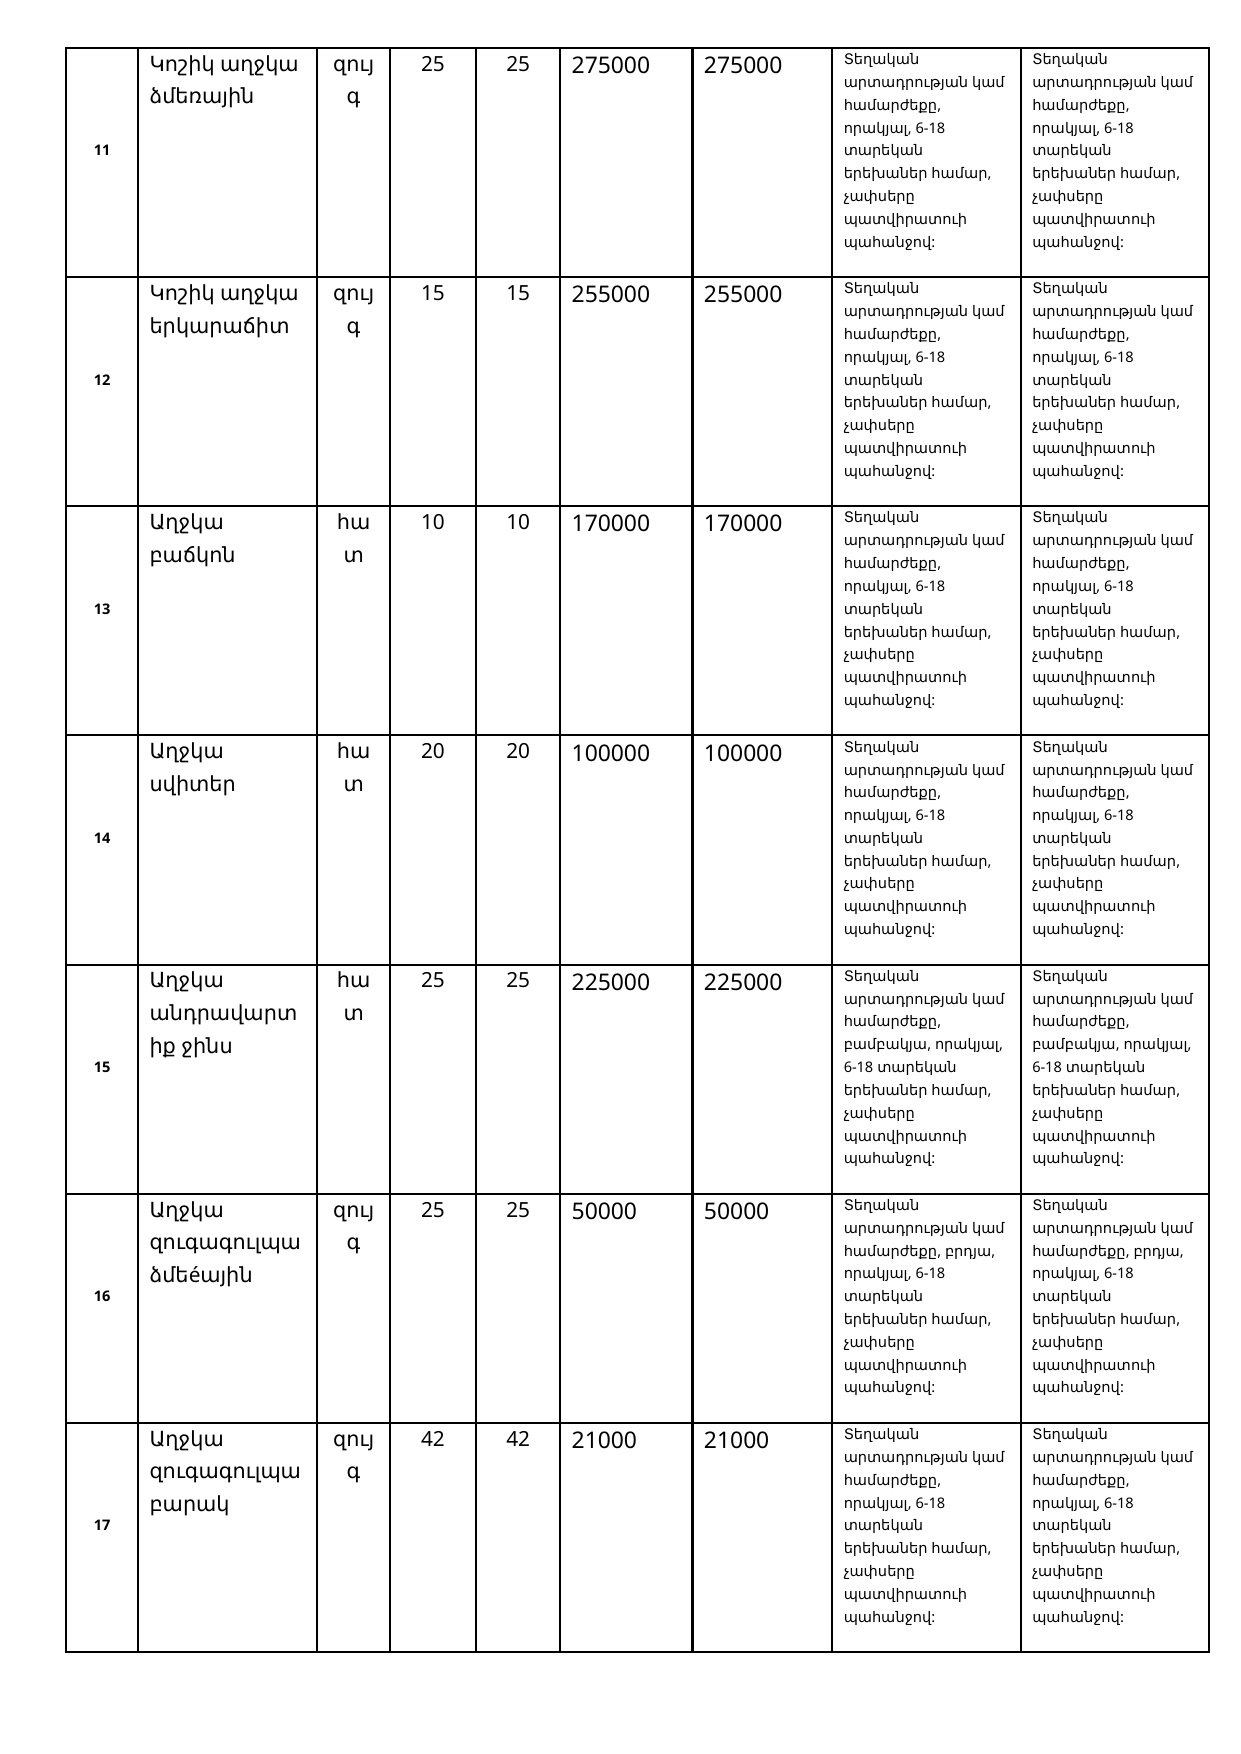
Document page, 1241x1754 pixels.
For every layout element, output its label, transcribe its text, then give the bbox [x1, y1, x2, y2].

table_cell Աղջկա զուգագուլպա ձմեéային [139, 1195, 316, 1422]
table_cell 17 [67, 1424, 137, 1651]
table_cell Տեղական արտադրության կամ համարժեքը, որակյալ, 6-18 տարեկան երեխաներ համար, չափսերը պատվիրատուի պահանջով: [1022, 1424, 1208, 1651]
table_cell 15 [67, 966, 137, 1193]
table_cell Աղջկա բաճկոն [139, 507, 316, 734]
table_cell 15 [477, 278, 559, 505]
table_cell 100000 [561, 736, 691, 963]
table_cell 225000 [694, 966, 831, 1193]
table_cell 50000 [694, 1195, 831, 1422]
table_cell հատ [318, 966, 389, 1193]
table_cell 12 [67, 278, 137, 505]
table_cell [833, 49, 1020, 276]
table_cell 170000 [694, 507, 831, 734]
table_cell Տեղական արտադրության կամ համարժեքը, որակյալ, 6-18 տարեկան երեխաներ համար, չափսերը պատվիրատուի պահանջով: [1022, 736, 1208, 963]
table_cell 21000 [694, 1424, 831, 1651]
table_cell Տեղական արտադրության կամ համարժեքը, որակյալ, 6-18 տարեկան երեխաներ համար, չափսերը պատվիրատուի պահանջով: [833, 278, 1020, 505]
table_cell զույգ [318, 49, 389, 276]
table_cell զույգ [318, 278, 389, 505]
table_cell հատ [318, 736, 389, 963]
table_cell 10 [391, 507, 475, 734]
table_cell հատ [318, 507, 389, 734]
table_cell 25 [391, 966, 475, 1193]
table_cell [1022, 49, 1208, 276]
table_cell 21000 [561, 1424, 691, 1651]
table_cell Տեղական արտադրության կամ համարժեքը, բամբակյա, որակյալ, 6-18 տարեկան երեխաներ համար, չափսերը պատվիրատուի պահանջով: [833, 966, 1020, 1193]
table_cell 25 [477, 49, 559, 276]
table_cell 42 [391, 1424, 475, 1651]
table_cell 25 [391, 49, 475, 276]
table_cell Տեղական արտադրության կամ համարժեքը, որակյալ, 6-18 տարեկան երեխաներ համար, չափսերը պատվիրատուի պահանջով: [833, 736, 1020, 963]
table_cell 255000 [561, 278, 691, 505]
table_cell 42 [477, 1424, 559, 1651]
table_cell 14 [67, 736, 137, 963]
table_cell 25 [391, 1195, 475, 1422]
table_cell Տեղական արտադրության կամ համարժեքը, որակյալ, 6-18 տարեկան երեխաներ համար, չափսերը պատվիրատուի պահանջով: [1022, 507, 1208, 734]
table_cell Աղջկա զուգագուլպա բարակ [139, 1424, 316, 1651]
table_cell 11 [67, 49, 137, 276]
table_cell զույգ [318, 1195, 389, 1422]
table_cell 16 [67, 1195, 137, 1422]
table_cell 100000 [694, 736, 831, 963]
table_cell 275000 [561, 49, 691, 276]
table_cell 50000 [561, 1195, 691, 1422]
table_cell 275000 [694, 49, 831, 276]
table_cell Տեղական արտադրության կամ համարժեքը, որակյալ, 6-18 տարեկան երեխաներ համար, չափսերը պատվիրատուի պահանջով: [833, 1424, 1020, 1651]
table_cell 15 [391, 278, 475, 505]
table_cell Տեղական արտադրության կամ համարժեքը, որակյալ, 6-18 տարեկան երեխաներ համար, չափսերը պատվիրատուի պահանջով: [833, 507, 1020, 734]
table_cell Աղջկա սվիտեր [139, 736, 316, 963]
table_cell Տեղական արտադրության կամ համարժեքը, բրդյա, որակյալ, 6-18 տարեկան երեխաներ համար, չափսերը պատվիրատուի պահանջով: [1022, 1195, 1208, 1422]
table_cell 25 [477, 1195, 559, 1422]
table_cell 25 [477, 966, 559, 1193]
table_cell 170000 [561, 507, 691, 734]
table_cell 255000 [694, 278, 831, 505]
table_cell 225000 [561, 966, 691, 1193]
table_cell Կոշիկ աղջկա երկարաճիտ [139, 278, 316, 505]
table_cell 20 [477, 736, 559, 963]
table_cell 10 [477, 507, 559, 734]
table_cell Կոշիկ աղջկա ձմեռային [139, 49, 316, 276]
table_cell Տեղական արտադրության կամ համարժեքը, բամբակյա, որակյալ, 6-18 տարեկան երեխաներ համար, չափսերը պատվիրատուի պահանջով: [1022, 966, 1208, 1193]
table_cell Աղջկա անդրավարտիք ջինս [139, 966, 316, 1193]
table_cell Տեղական արտադրության կամ համարժեքը, բրդյա, որակյալ, 6-18 տարեկան երեխաներ համար, չափսերը պատվիրատուի պահանջով: [833, 1195, 1020, 1422]
table_cell 13 [67, 507, 137, 734]
table_cell Տեղական արտադրության կամ համարժեքը, որակյալ, 6-18 տարեկան երեխաներ համար, չափսերը պատվիրատուի պահանջով: [1022, 278, 1208, 505]
table_cell զույգ [318, 1424, 389, 1651]
table_cell 20 [391, 736, 475, 963]
